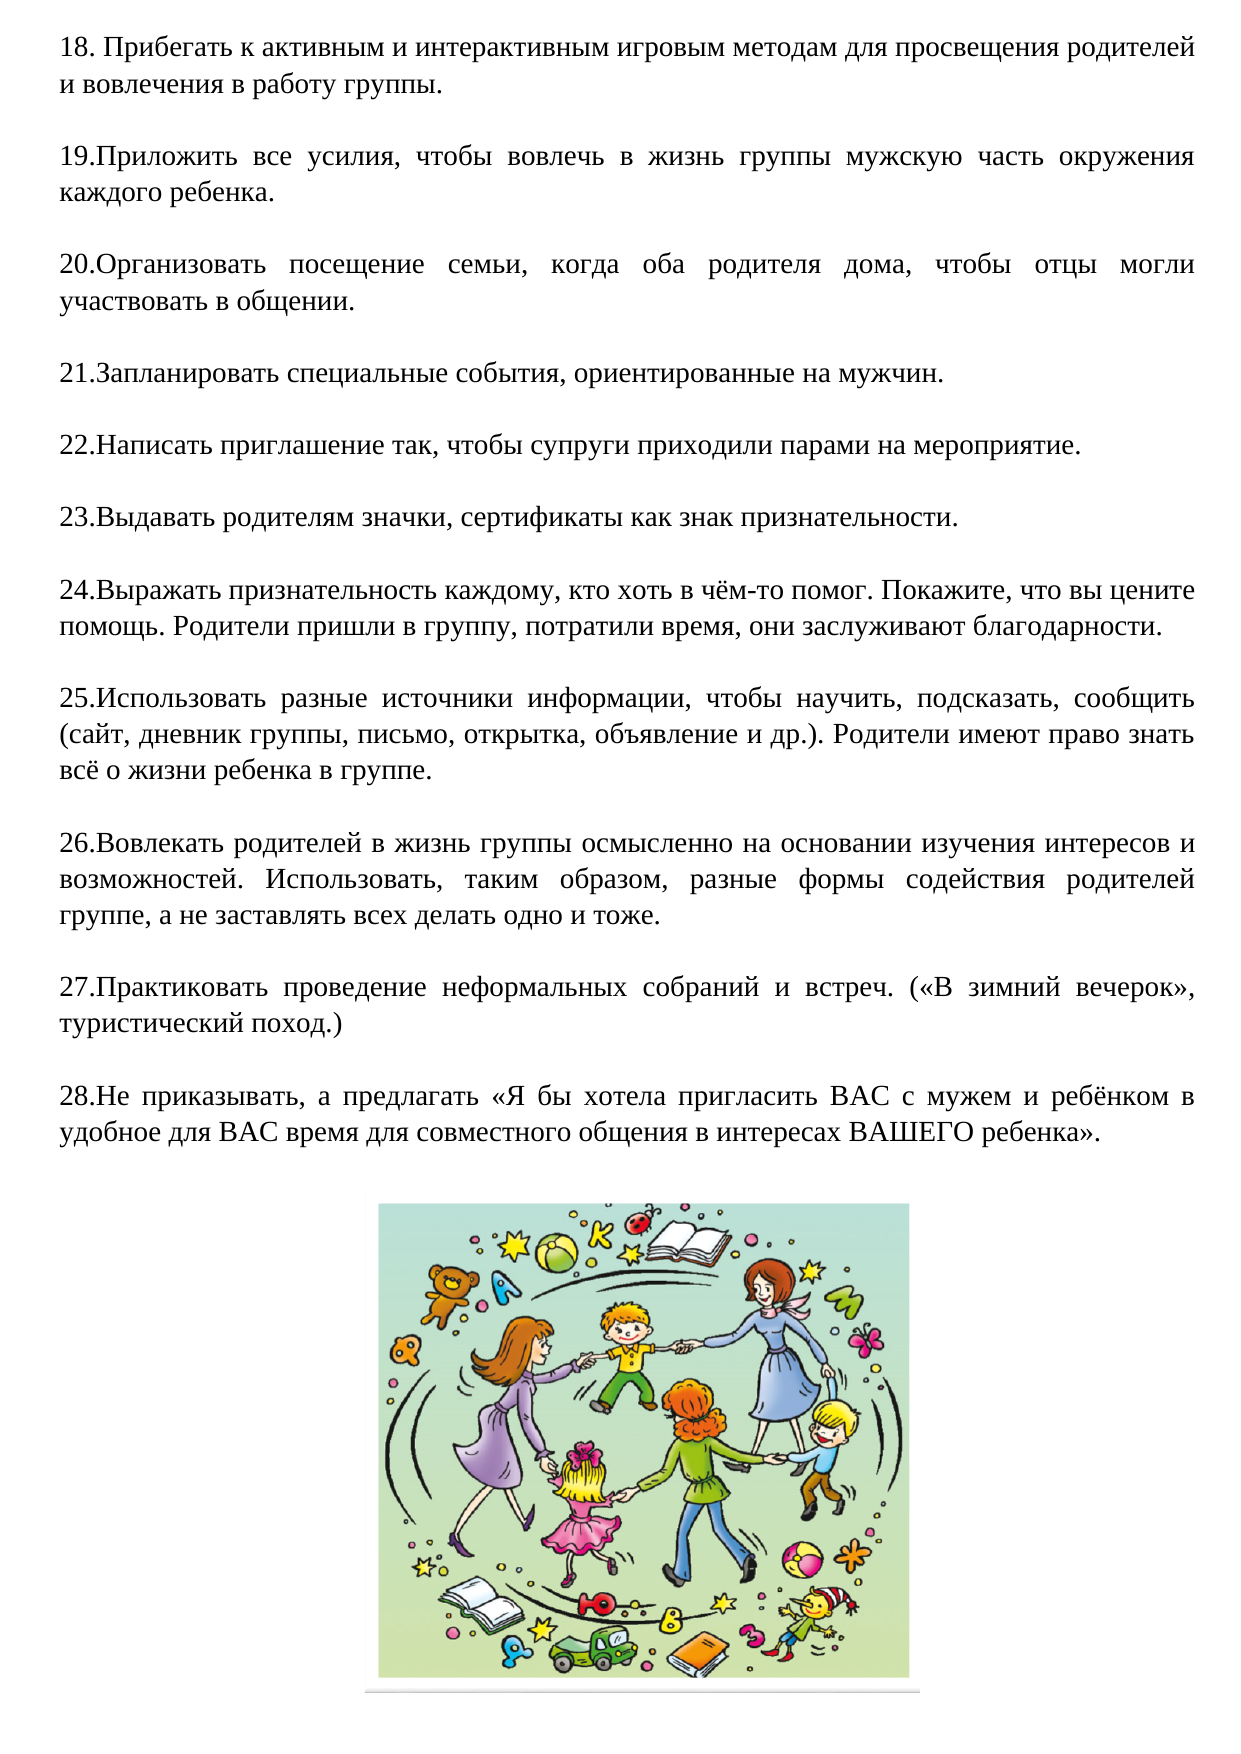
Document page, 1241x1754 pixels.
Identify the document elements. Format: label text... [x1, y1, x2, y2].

text 26.Вовлекать родителей в жизнь группы осмысленно на основании изучения интересов и возможностей. Использовать, таким образом, разные формы содействия родителей группе, а не заставлять всех делать одно и тоже. [59, 825, 1196, 931]
text 19.Приложить все усилия, чтобы вовлечь в жизнь группы мужскую часть окружения каждого ребенка. [59, 138, 1196, 208]
text 21.Запланировать специальные события, ориентированные на мужчин. [59, 355, 1196, 388]
text 18. Прибегать к активным и интерактивным игровым методам для просвещения родителей и вовлечения в работу группы. [59, 29, 1196, 99]
text 24.Выражать признательность каждому, кто хоть в чём-то помог. Покажите, что вы цените помощь. Родители пришли в группу, потратили время, они заслуживают благодарности. [59, 572, 1196, 641]
text 27.Практиковать проведение неформальных собраний и встреч. («В зимний вечерок», туристический поход.) [59, 969, 1196, 1039]
text 28.Не приказывать, а предлагать «Я бы хотела пригласить ВАС с мужем и ребёнком в удобное для ВАС время для совместного общения в интересах ВАШЕГО ребенка». [59, 1078, 1196, 1147]
text 23.Выдавать родителям значки, сертификаты как знак признательности. [59, 499, 1196, 533]
text 22.Написать приглашение так, чтобы супруги приходили парами на мероприятие. [59, 427, 1196, 461]
text 25.Использовать разные источники информации, чтобы научить, подсказать, сообщить (сайт, дневник группы, письмо, открытка, объявление и др.). Родители имеют право знать всё о жизни ребенка в группе. [59, 680, 1196, 786]
picture [364, 1191, 920, 1693]
text 20.Организовать посещение семьи, когда оба родителя дома, чтобы отцы могли участвовать в общении. [59, 246, 1196, 316]
